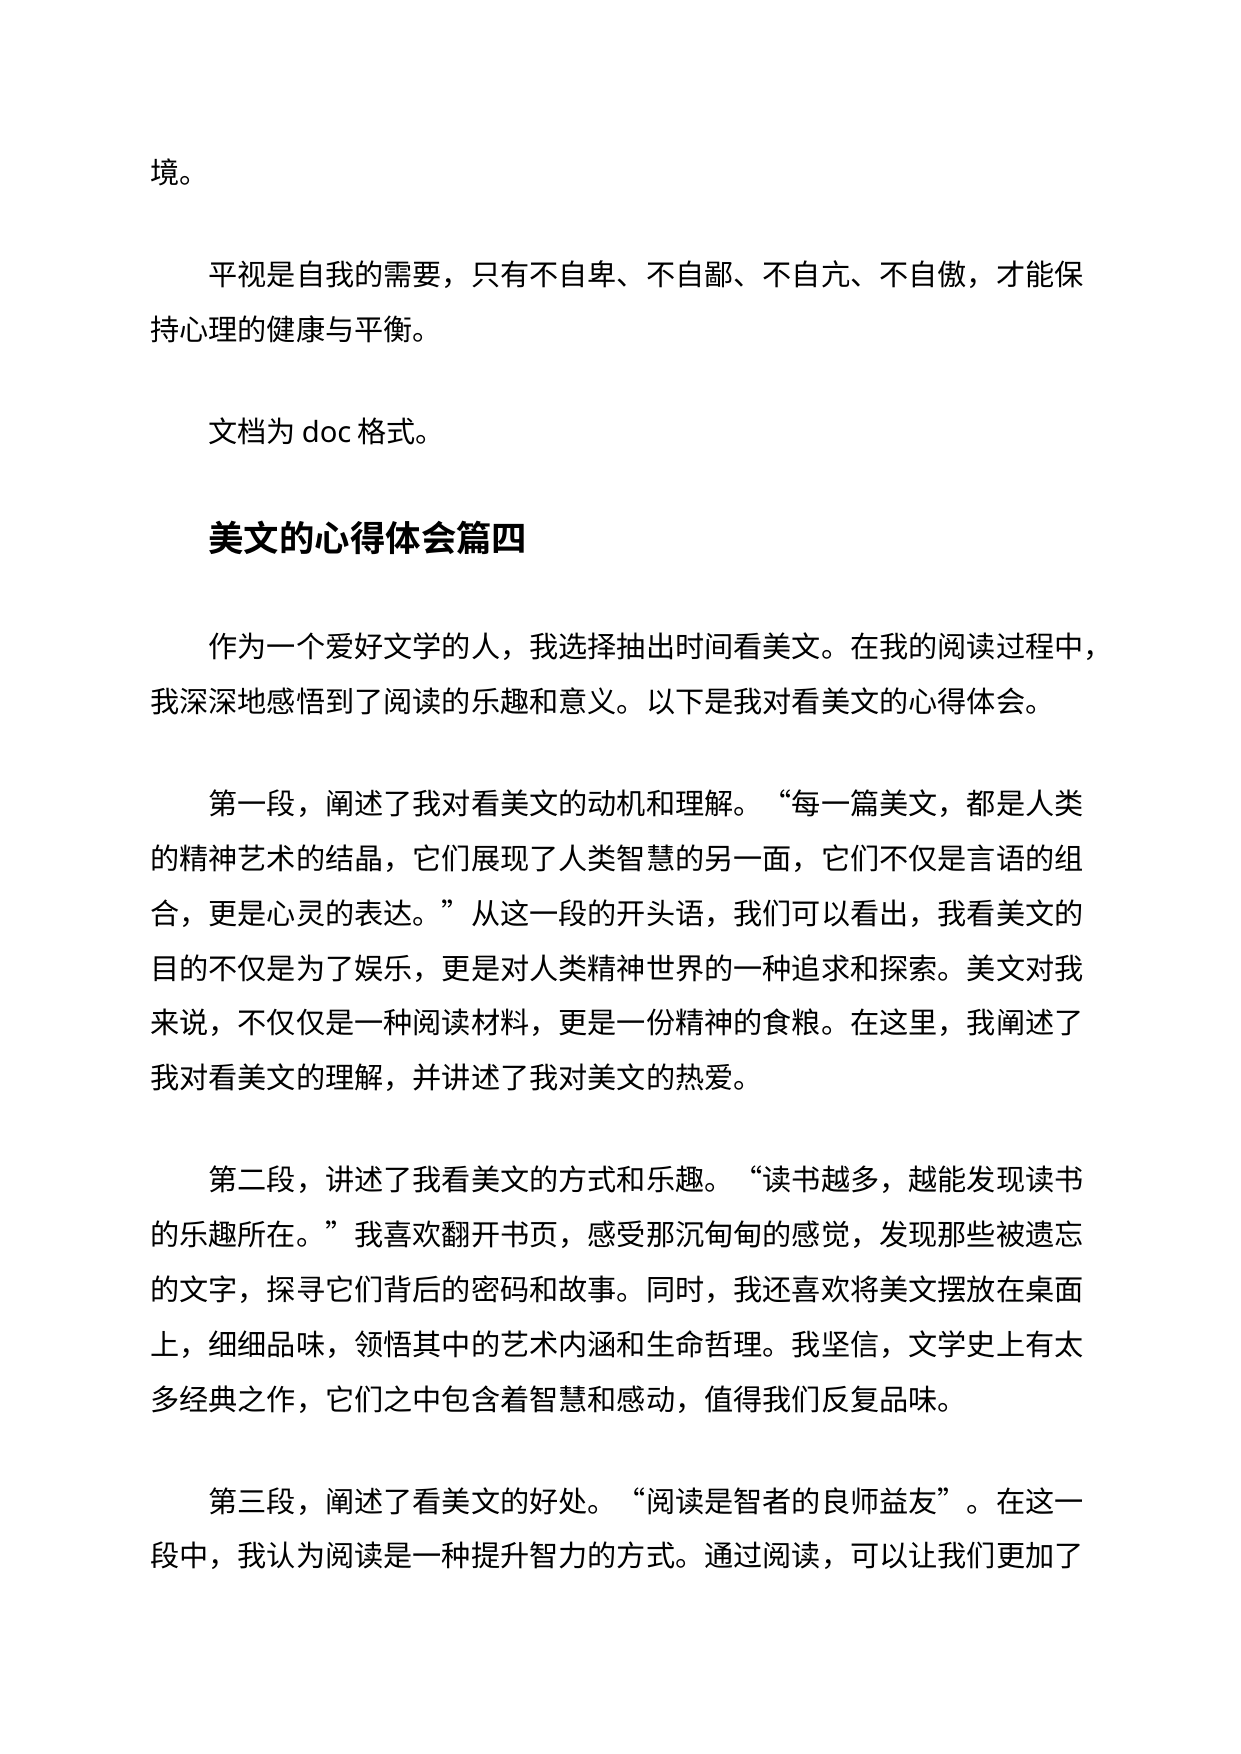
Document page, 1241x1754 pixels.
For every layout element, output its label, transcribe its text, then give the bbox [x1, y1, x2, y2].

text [150, 150, 1090, 192]
text 文档为doc格式。 [150, 408, 1090, 451]
text 平视是自我的需要，只有不自卑、不自鄙、不自亢、不自傲，才能保持心理的健康与平衡。 [150, 252, 1090, 349]
text 美文的心得体会篇四 [150, 510, 1090, 562]
text 第一段，阐述了我对看美文的动机和理解。“每一篇美文，都是人类的精神艺术的结晶，它们展现了人类智慧的另一面，它们不仅是言语的组合，更是心灵的表达。”从这一段的开头语，我们可以看出，我看美文的目的不仅是为了娱乐，更是对人类精神世界的一种追求和探索。美文对我来说，不仅仅是一种阅读材料，更是一份精神的食粮。在这里，我阐述了我对看美文的理解，并讲述了我对美文的热爱。 [150, 781, 1090, 1097]
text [150, 1478, 1090, 1575]
text 作为一个爱好文学的人，我选择抽出时间看美文。在我的阅读过程中，我深深地感悟到了阅读的乐趣和意义。以下是我对看美文的心得体会。 [150, 624, 1090, 721]
text 第二段，讲述了我看美文的方式和乐趣。“读书越多，越能发现读书的乐趣所在。”我喜欢翻开书页，感受那沉甸甸的感觉，发现那些被遗忘的文字，探寻它们背后的密码和故事。同时，我还喜欢将美文摆放在桌面上，细细品味，领悟其中的艺术内涵和生命哲理。我坚信，文学史上有太多经典之作，它们之中包含着智慧和感动，值得我们反复品味。 [150, 1157, 1090, 1419]
